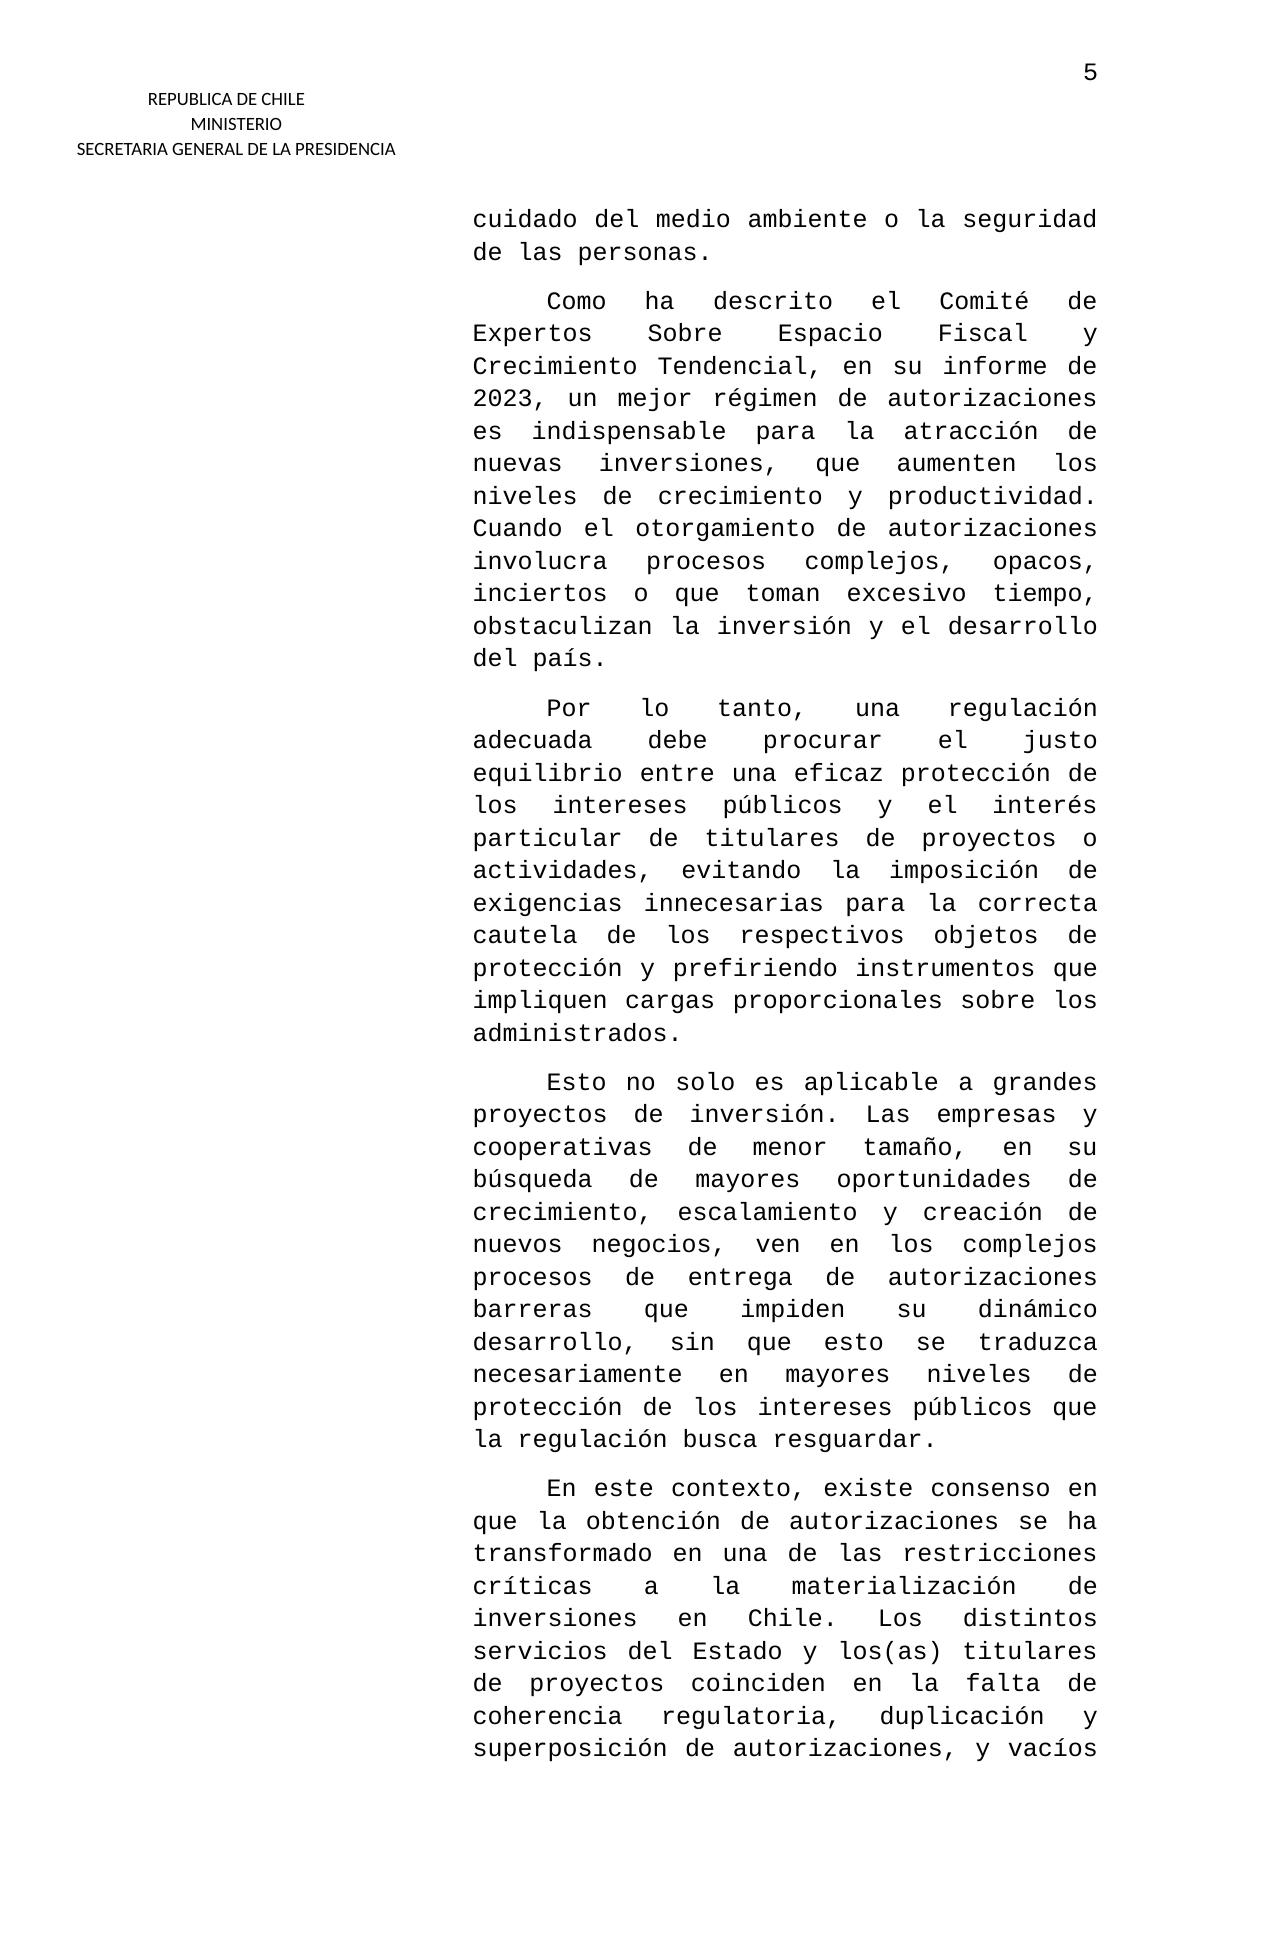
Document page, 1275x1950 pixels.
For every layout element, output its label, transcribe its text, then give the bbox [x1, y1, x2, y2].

text Como ha descrito el Comité de Expertos Sobre Espacio Fiscal y Crecimiento Tendencial, en su informe de 2023, un mejor régimen de autorizaciones es indispensable para la atracción de nuevas inversiones, que aumenten los niveles de crecimiento y productividad. Cuando el otorgamiento de autorizaciones involucra procesos complejos, opacos, inciertos o que toman excesivo tiempo, obstaculizan la inversión y el desarrollo del país. [472, 288, 1098, 674]
text Esto no solo es aplicable a grandes proyectos de inversión. Las empresas y cooperativas de menor tamaño, en su búsqueda de mayores oportunidades de crecimiento, escalamiento y creación de nuevos negocios, ven en los complejos procesos de entrega de autorizaciones barreras que impiden su dinámico desarrollo, sin que esto se traduzca necesariamente en mayores niveles de protección de los intereses públicos que la regulación busca resguardar. [472, 1069, 1098, 1455]
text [472, 1476, 1098, 1764]
text Por lo tanto, una regulación adecuada debe procurar el justo equilibrio entre una eficaz protección de los intereses públicos y el interés particular de titulares de proyectos o actividades, evitando la imposición de exigencias innecesarias para la correcta cautela de los respectivos objetos de protección y prefiriendo instrumentos que impliquen cargas proporcionales sobre los administrados. [472, 695, 1098, 1048]
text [472, 207, 1098, 268]
